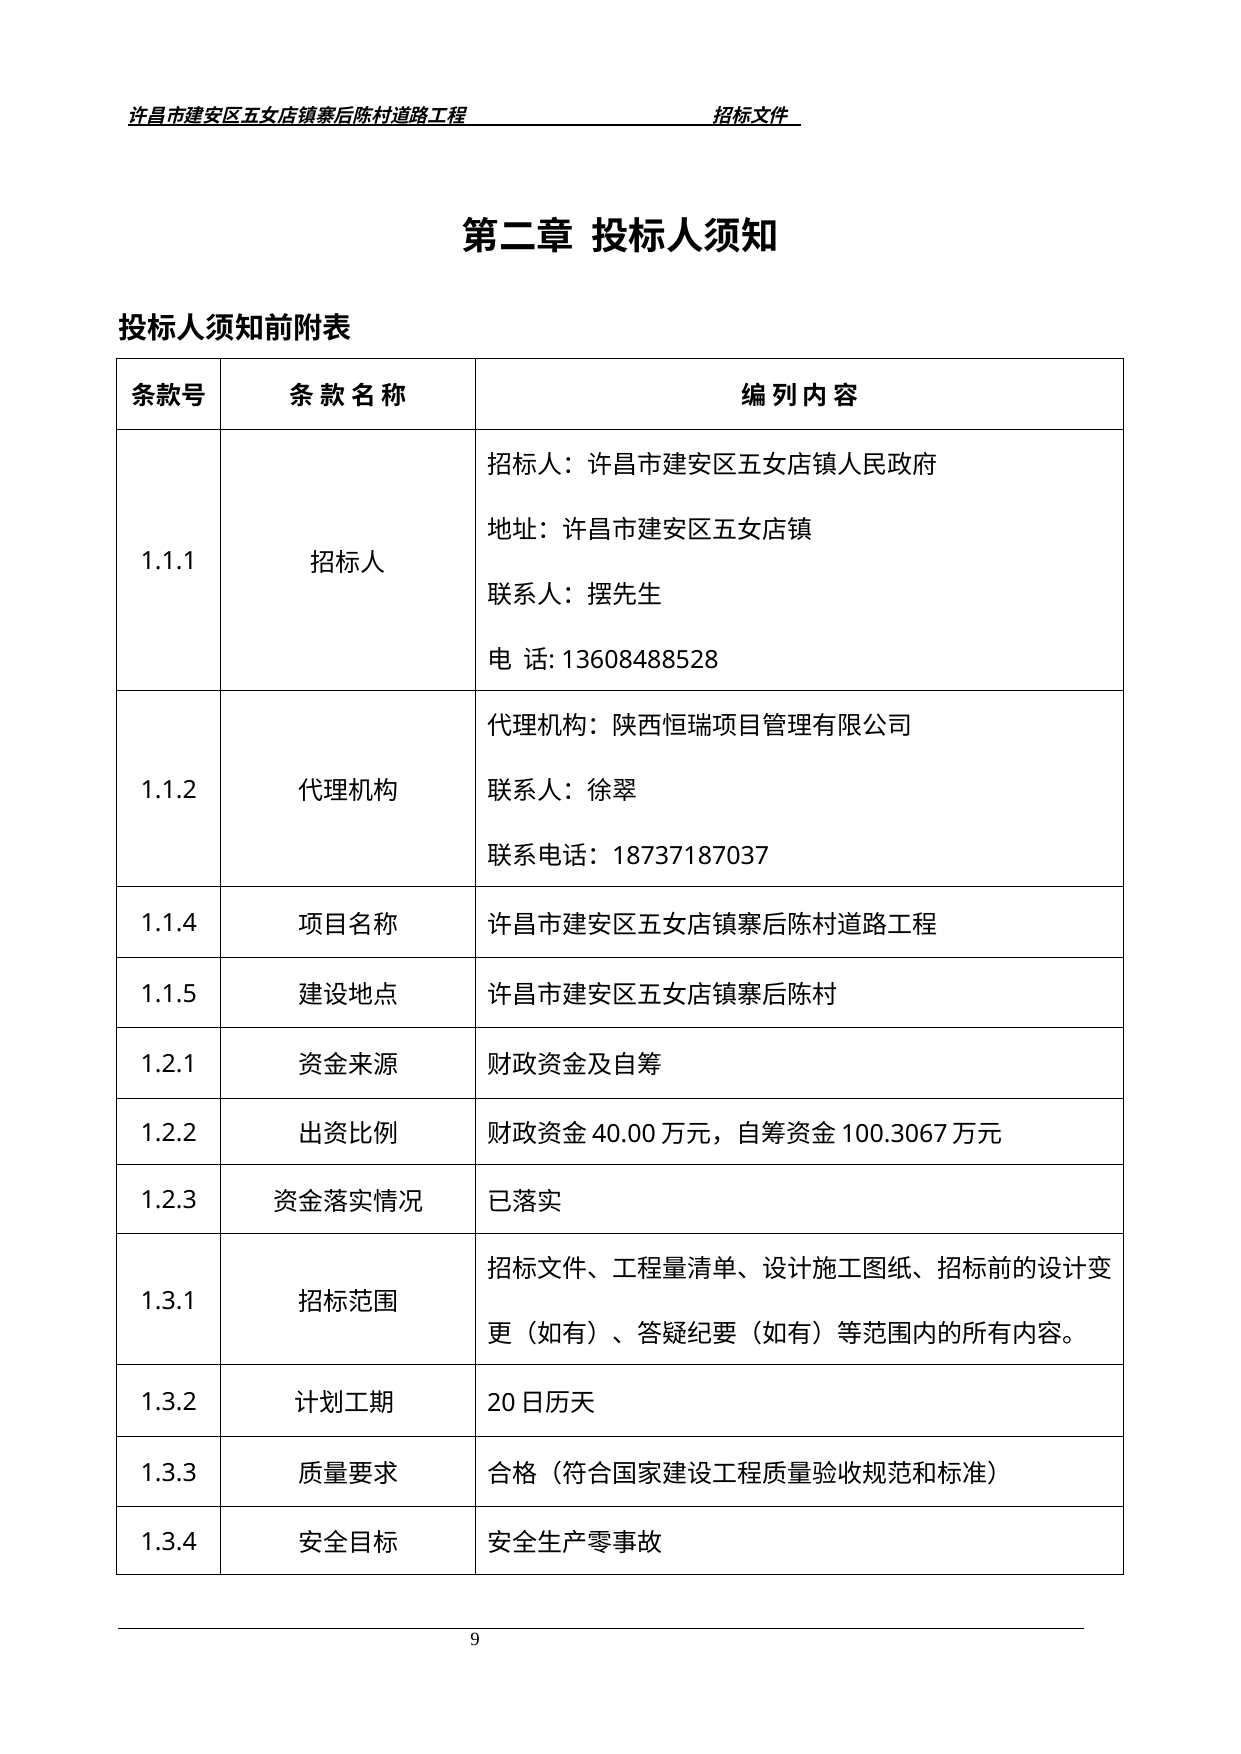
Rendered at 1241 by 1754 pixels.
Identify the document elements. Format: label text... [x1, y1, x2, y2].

table_cell 20日历天 [476, 1365, 1123, 1436]
table_cell 1.2.1 [117, 1028, 220, 1098]
table_cell 1.3.2 [117, 1365, 220, 1436]
table_cell 招标人：许昌市建安区五女店镇人民政府 地址：许昌市建安区五女店镇 联系人：摆先生 电 话: 13608488528 [476, 430, 1123, 690]
table_cell 1.3.4 [117, 1507, 220, 1574]
table_cell 代理机构 [221, 691, 475, 886]
table_cell 招标人 [221, 430, 475, 690]
table_cell 资金来源 [221, 1028, 475, 1098]
table_cell 1.1.5 [117, 958, 220, 1027]
table_cell 许昌市建安区五女店镇寨后陈村道路工程 [476, 887, 1123, 957]
table_cell 1.1.1 [117, 430, 220, 690]
table_cell 出资比例 [221, 1099, 475, 1164]
table_cell 计划工期 [221, 1365, 475, 1436]
table_cell 1.1.4 [117, 887, 220, 957]
table_cell 招标文件、工程量清单、设计施工图纸、招标前的设计变更（如有）、答疑纪要（如有）等范围内的所有内容。 [476, 1234, 1123, 1364]
table_cell 已落实 [476, 1165, 1123, 1233]
table_cell 安全目标 [221, 1507, 475, 1574]
table_cell 代理机构：陕西恒瑞项目管理有限公司 联系人：徐翠 联系电话：18737187037 [476, 691, 1123, 886]
table_cell 建设地点 [221, 958, 475, 1027]
table_cell 项目名称 [221, 887, 475, 957]
table_cell 财政资金及自筹 [476, 1028, 1123, 1098]
table_cell 质量要求 [221, 1437, 475, 1506]
table_cell 1.2.2 [117, 1099, 220, 1164]
table_cell 1.3.3 [117, 1437, 220, 1506]
table_header 条 款 名 称 [221, 359, 475, 429]
table_cell 1.2.3 [117, 1165, 220, 1233]
table_cell 招标范围 [221, 1234, 475, 1364]
table_cell 1.3.1 [117, 1234, 220, 1364]
table_header 条款号 [117, 359, 220, 429]
table_cell 财政资金40.00万元，自筹资金100.3067万元 [476, 1099, 1123, 1164]
table_header 编 列 内 容 [476, 359, 1123, 429]
text 投标人须知前附表 [118, 293, 1122, 358]
table_cell 合格（符合国家建设工程质量验收规范和标准） [476, 1437, 1123, 1506]
text 第二章 投标人须知 [118, 201, 1122, 266]
table_cell 许昌市建安区五女店镇寨后陈村 [476, 958, 1123, 1027]
table_cell 安全生产零事故 [476, 1507, 1123, 1574]
table_cell 1.1.2 [117, 691, 220, 886]
table_cell 资金落实情况 [221, 1165, 475, 1233]
